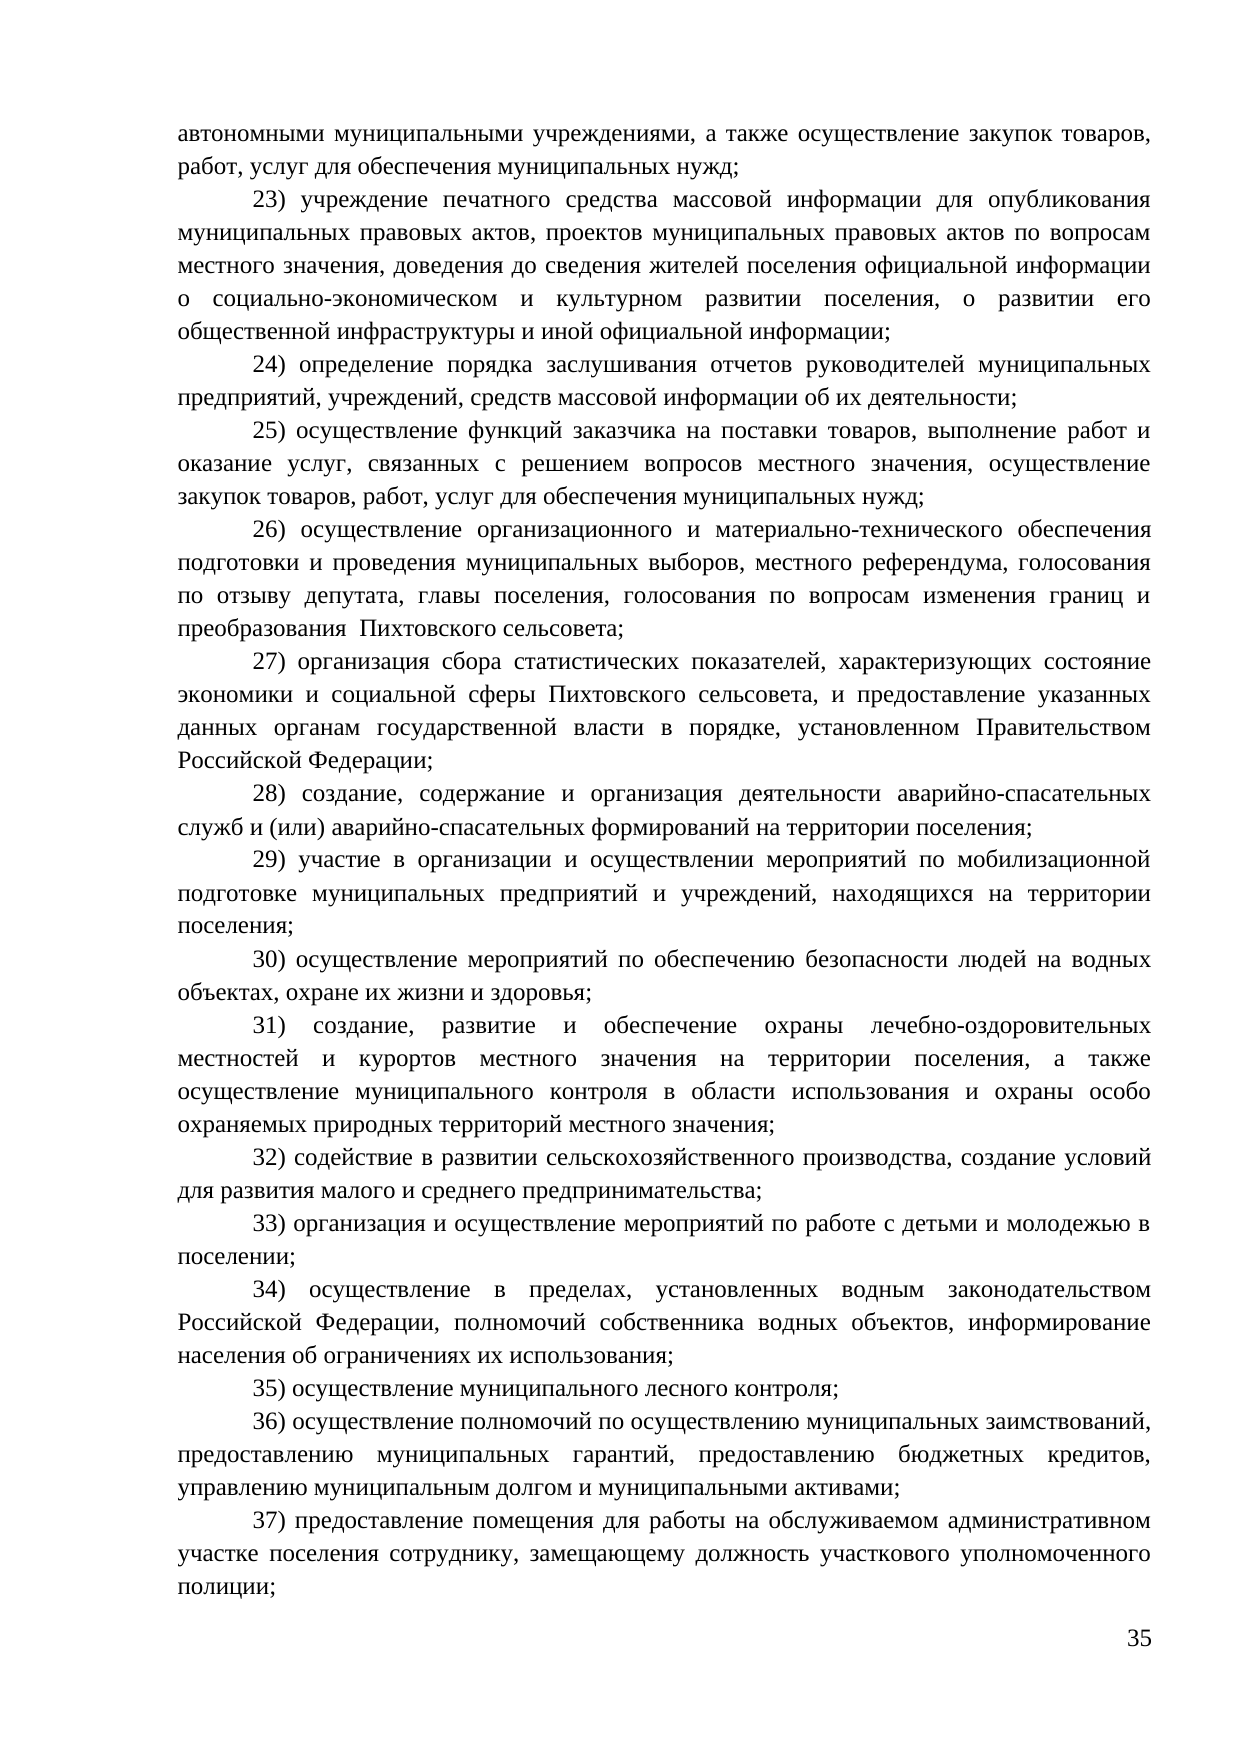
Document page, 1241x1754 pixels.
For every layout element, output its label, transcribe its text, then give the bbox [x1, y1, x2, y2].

text 29) участие в организации и осуществлении мероприятий по мобилизационной подготовке муниципальных предприятий и учреждений, находящихся на территории поселения; [177, 844, 1152, 939]
text 31) создание, развитие и обеспечение охраны лечебно-оздоровительных местностей и курортов местного значения на территории поселения, а также осуществление муниципального контроля в области использования и охраны особо охраняемых природных территорий местного значения; [177, 1010, 1152, 1137]
text 37) предоставление помещения для работы на обслуживаемом административном участке поселения сотруднику, замещающему должность участкового уполномоченного полиции; [177, 1505, 1152, 1600]
text 23) учреждение печатного средства массовой информации для опубликования муниципальных правовых актов, проектов муниципальных правовых актов по вопросам местного значения, доведения до сведения жителей поселения официальной информации о социально-экономическом и культурном развитии поселения, о развитии его общественной инфраструктуры и иной официальной информации; [177, 184, 1152, 345]
text 33) организация и осуществление мероприятий по работе с детьми и молодежью в поселении; [177, 1208, 1152, 1269]
text 25) осуществление функций заказчика на поставки товаров, выполнение работ и оказание услуг, связанных с решением вопросов местного значения, осуществление закупок товаров, работ, услуг для обеспечения муниципальных нужд; [177, 415, 1152, 510]
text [177, 118, 1152, 180]
text 35) осуществление муниципального лесного контроля; [177, 1373, 1152, 1402]
text 26) осуществление организационного и материально-технического обеспечения подготовки и проведения муниципальных выборов, местного референдума, голосования по отзыву депутата, главы поселения, голосования по вопросам изменения границ и преобразования Пихтовского сельсовета; [177, 514, 1152, 642]
text 27) организация сбора статистических показателей, характеризующих состояние экономики и социальной сферы Пихтовского сельсовета, и предоставление указанных данных органам государственной власти в порядке, установленном Правительством Российской Федерации; [177, 646, 1152, 774]
text 24) определение порядка заслушивания отчетов руководителей муниципальных предприятий, учреждений, средств массовой информации об их деятельности; [177, 349, 1152, 411]
text 36) осуществление полномочий по осуществлению муниципальных заимствований, предоставлению муниципальных гарантий, предоставлению бюджетных кредитов, управлению муниципальным долгом и муниципальными активами; [177, 1406, 1152, 1501]
text 30) осуществление мероприятий по обеспечению безопасности людей на водных объектах, охране их жизни и здоровья; [177, 944, 1152, 1005]
text 34) осуществление в пределах, установленных водным законодательством Российской Федерации, полномочий собственника водных объектов, информирование населения об ограничениях их использования; [177, 1274, 1152, 1369]
text 28) создание, содержание и организация деятельности аварийно-спасательных служб и (или) аварийно-спасательных формирований на территории поселения; [177, 778, 1152, 840]
text 32) содействие в развитии сельскохозяйственного производства, создание условий для развития малого и среднего предпринимательства; [177, 1142, 1152, 1203]
